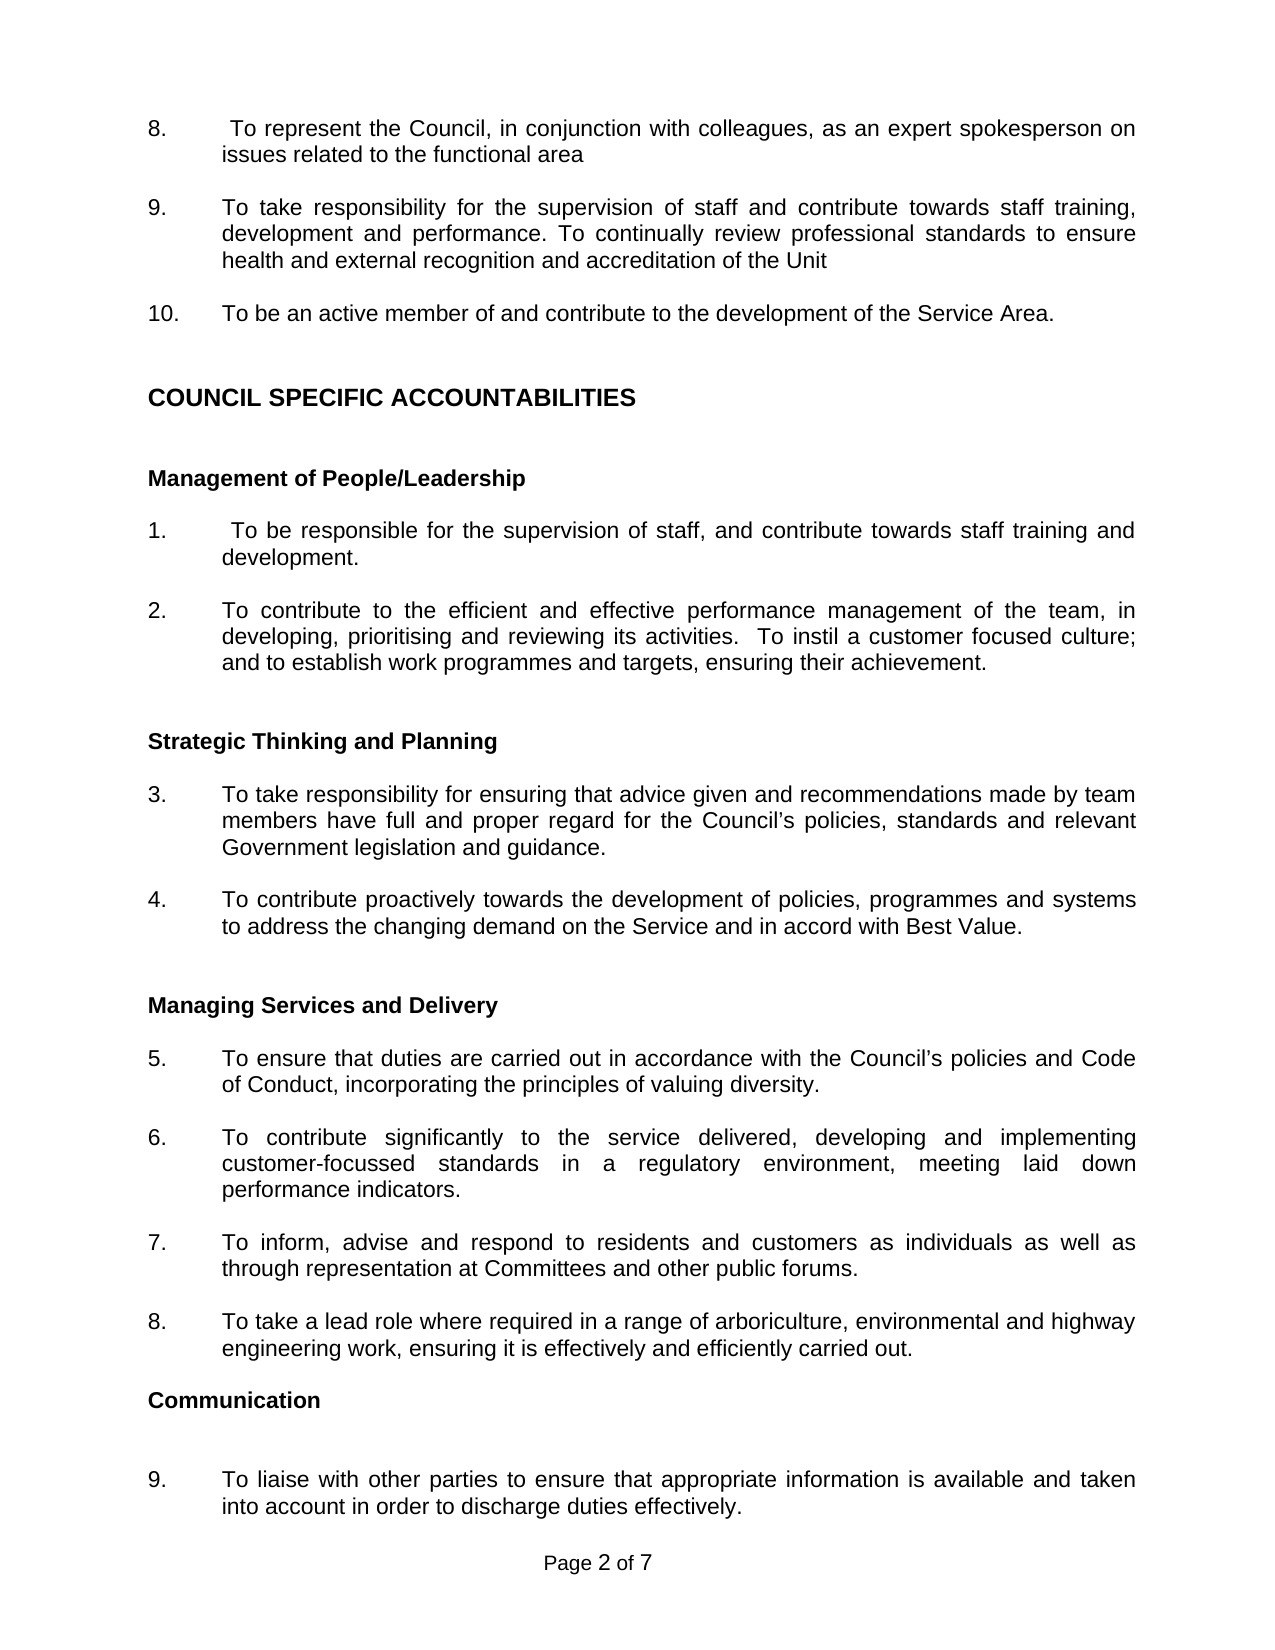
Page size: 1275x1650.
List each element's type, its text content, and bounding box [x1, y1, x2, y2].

text Managing Services and Delivery [148, 992, 1137, 1018]
list To take responsibility for ensuring that advice given and recommendations made by team members have full and proper regard for the Council’s policies, standards and relevant Government legislation and guidance. [148, 781, 1137, 860]
list To contribute proactively towards the development of policies, programmes and systems to address the changing demand on the Service and in accord with Best Value. [148, 886, 1137, 939]
text Management of People/Leadership [148, 465, 1137, 491]
text 9. To liaise with other parties to ensure that appropriate information is available and taken into account in order to discharge duties effectively. [148, 1466, 1137, 1519]
list To be an active member of and contribute to the development of the Service Area. [148, 299, 1137, 326]
list To contribute significantly to the service delivered, developing and implementing customer-focussed standards in a regulatory environment, meeting laid down performance indicators. [148, 1124, 1137, 1203]
list To take responsibility for the supervision of staff and contribute towards staff training, development and performance. To continually review professional standards to ensure health and external recognition and accreditation of the Unit [148, 194, 1137, 273]
list To be responsible for the supervision of staff, and contribute towards staff training and development. [148, 517, 1137, 570]
list To inform, advise and respond to residents and customers as individuals as well as through representation at Committees and other public forums. [148, 1229, 1137, 1282]
text Strategic Thinking and Planning [148, 728, 1137, 755]
list To take a lead role where required in a range of arboriculture, environmental and highway engineering work, ensuring it is effectively and efficiently carried out. [148, 1308, 1137, 1361]
list To ensure that duties are carried out in accordance with the Council’s policies and Code of Conduct, incorporating the principles of valuing diversity. [148, 1044, 1137, 1097]
text COUNCIL SPECIFIC ACCOUNTABILITIES [148, 383, 1137, 412]
text Communication [148, 1387, 1137, 1413]
list To contribute to the efficient and effective performance management of the team, in developing, prioritising and reviewing its activities. To instil a customer focused culture; and to establish work programmes and targets, ensuring their achievement. [148, 597, 1137, 676]
list To represent the Council, in conjunction with colleagues, as an expert spokesperson on issues related to the functional area [148, 115, 1137, 168]
